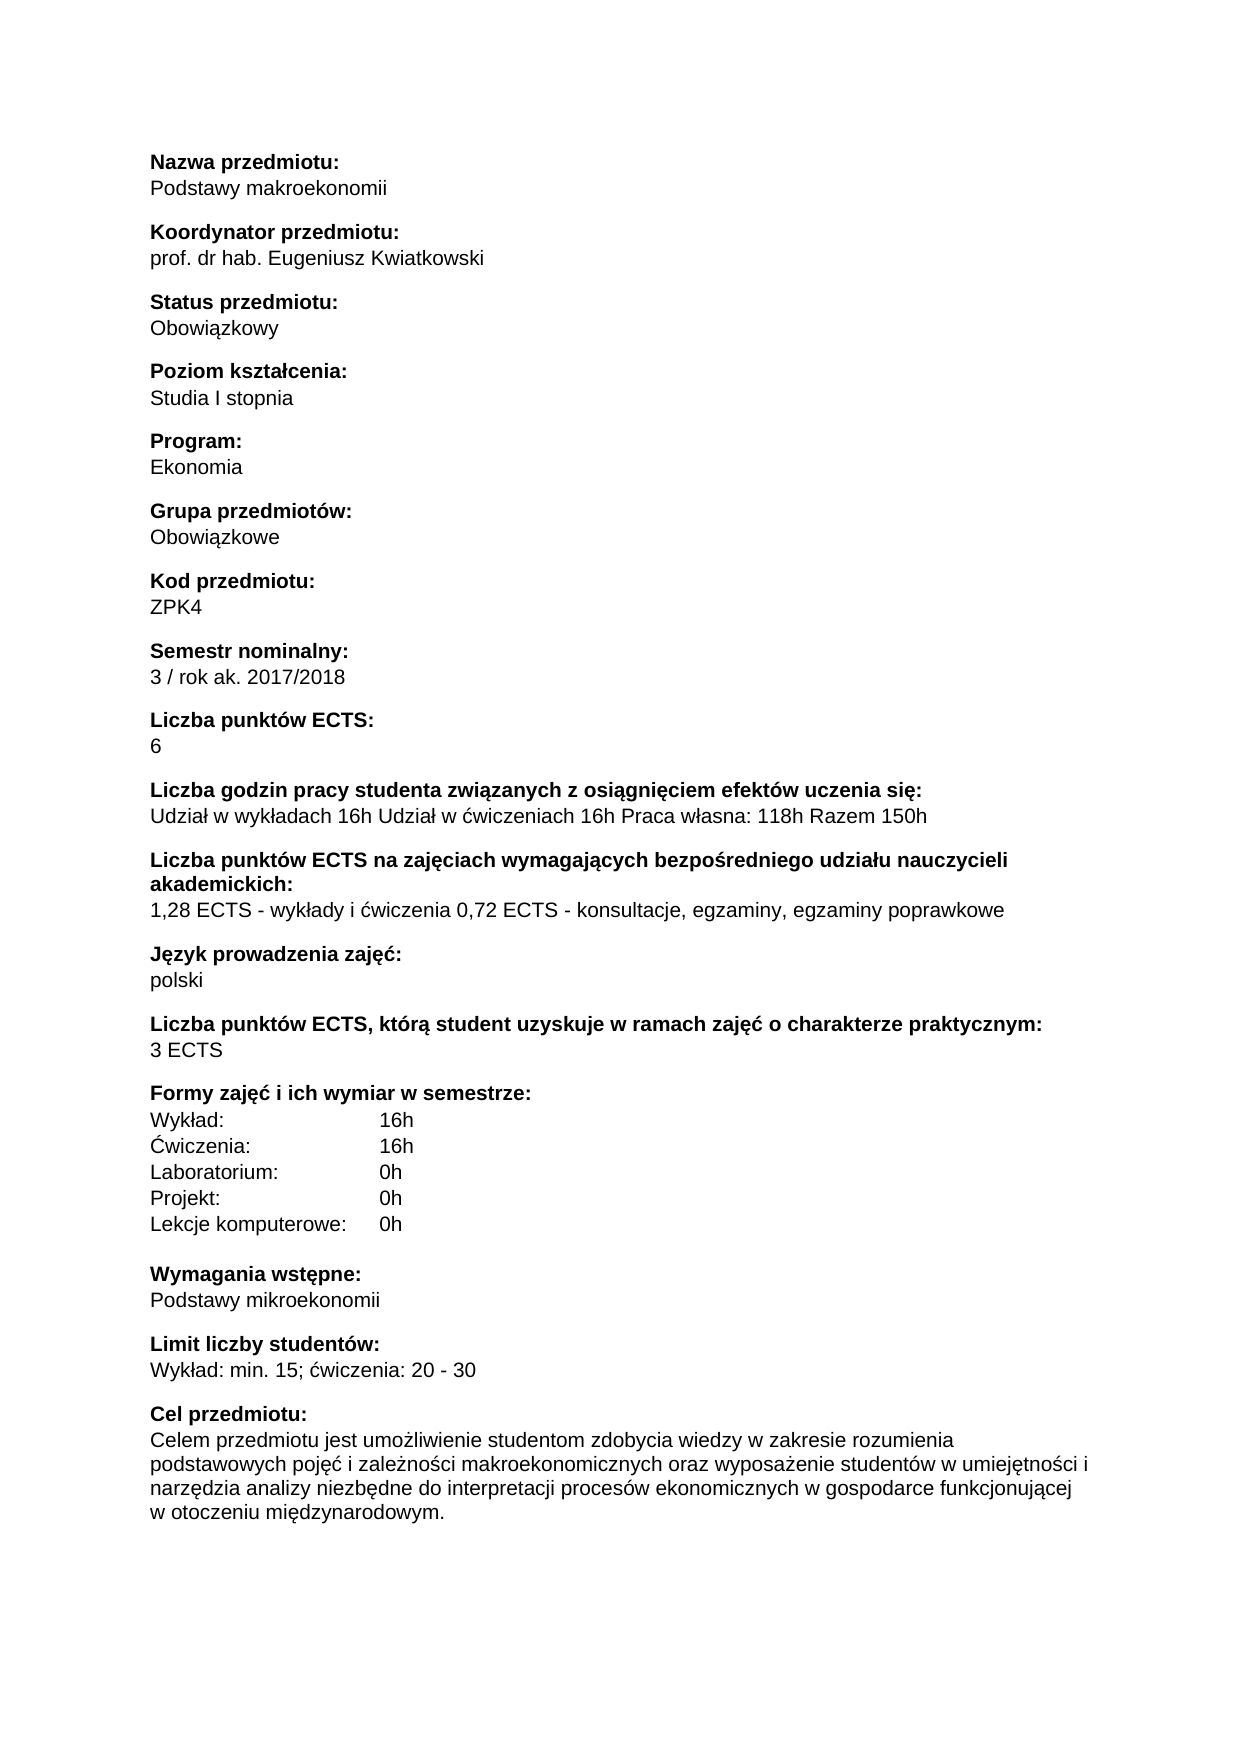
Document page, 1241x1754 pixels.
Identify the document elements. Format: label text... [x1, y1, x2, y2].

text Liczba punktów ECTS, którą student uzyskuje w ramach zajęć o charakterze praktycznym: [150, 1011, 1090, 1035]
text Celem przedmiotu jest umożliwienie studentom zdobycia wiedzy w zakresie rozumienia podstawowych pojęć i zależności makroekonomicznych oraz wyposażenie studentów w umiejętności i narzędzia analizy niezbędne do interpretacji procesów ekonomicznych w gospodarce funkcjonującej w otoczeniu międzynarodowym. [150, 1428, 1090, 1523]
text Liczba punktów ECTS: [150, 708, 1090, 732]
text Studia I stopnia [150, 385, 1090, 409]
table_cell Projekt: [140, 1186, 367, 1210]
text ZPK4 [150, 595, 1090, 619]
text Formy zajęć i ich wymiar w semestrze: [150, 1081, 1090, 1105]
text prof. dr hab. Eugeniusz Kwiatkowski [150, 246, 1090, 270]
text Obowiązkowy [150, 316, 1090, 339]
text polski [150, 968, 1090, 992]
text Limit liczby studentów: [150, 1332, 1090, 1356]
table_header Wykład: [140, 1108, 367, 1132]
text Poziom kształcenia: [150, 359, 1090, 383]
text Semestr nominalny: [150, 638, 1090, 662]
text 1,28 ECTS - wykłady i ćwiczenia 0,72 ECTS - konsultacje, egzaminy, egzaminy poprawkowe [150, 898, 1090, 922]
text Nazwa przedmiotu: [150, 150, 1090, 174]
text Liczba punktów ECTS na zajęciach wymagających bezpośredniego udziału nauczycieli akademickich: [150, 848, 1090, 896]
table_cell Ćwiczenia: [140, 1134, 367, 1158]
table_cell 0h [369, 1158, 597, 1184]
text Udział w wykładach 16h Udział w ćwiczeniach 16h Praca własna: 118h Razem 150h [150, 804, 1090, 828]
text 6 [150, 734, 1090, 758]
table_cell Lekcje komputerowe: [140, 1212, 367, 1236]
text Ekonomia [150, 455, 1090, 479]
table_cell 0h [369, 1210, 597, 1236]
text 3 / rok ak. 2017/2018 [150, 664, 1090, 688]
table_cell 16h [369, 1132, 597, 1158]
text Liczba godzin pracy studenta związanych z osiągnięciem efektów uczenia się: [150, 778, 1090, 802]
text Grupa przedmiotów: [150, 499, 1090, 523]
table_cell 0h [369, 1184, 597, 1210]
text Podstawy mikroekonomii [150, 1288, 1090, 1312]
text Język prowadzenia zajęć: [150, 942, 1090, 966]
text Status przedmiotu: [150, 289, 1090, 313]
text Podstawy makroekonomii [150, 176, 1090, 200]
text Cel przedmiotu: [150, 1402, 1090, 1426]
text 3 ECTS [150, 1037, 1090, 1061]
text Wymagania wstępne: [150, 1262, 1090, 1286]
text Obowiązkowe [150, 525, 1090, 549]
text Program: [150, 429, 1090, 453]
text Wykład: min. 15; ćwiczenia: 20 - 30 [150, 1358, 1090, 1382]
text Kod przedmiotu: [150, 569, 1090, 593]
table_cell Laboratorium: [140, 1160, 367, 1184]
table_header 16h [369, 1108, 597, 1132]
text Koordynator przedmiotu: [150, 220, 1090, 244]
